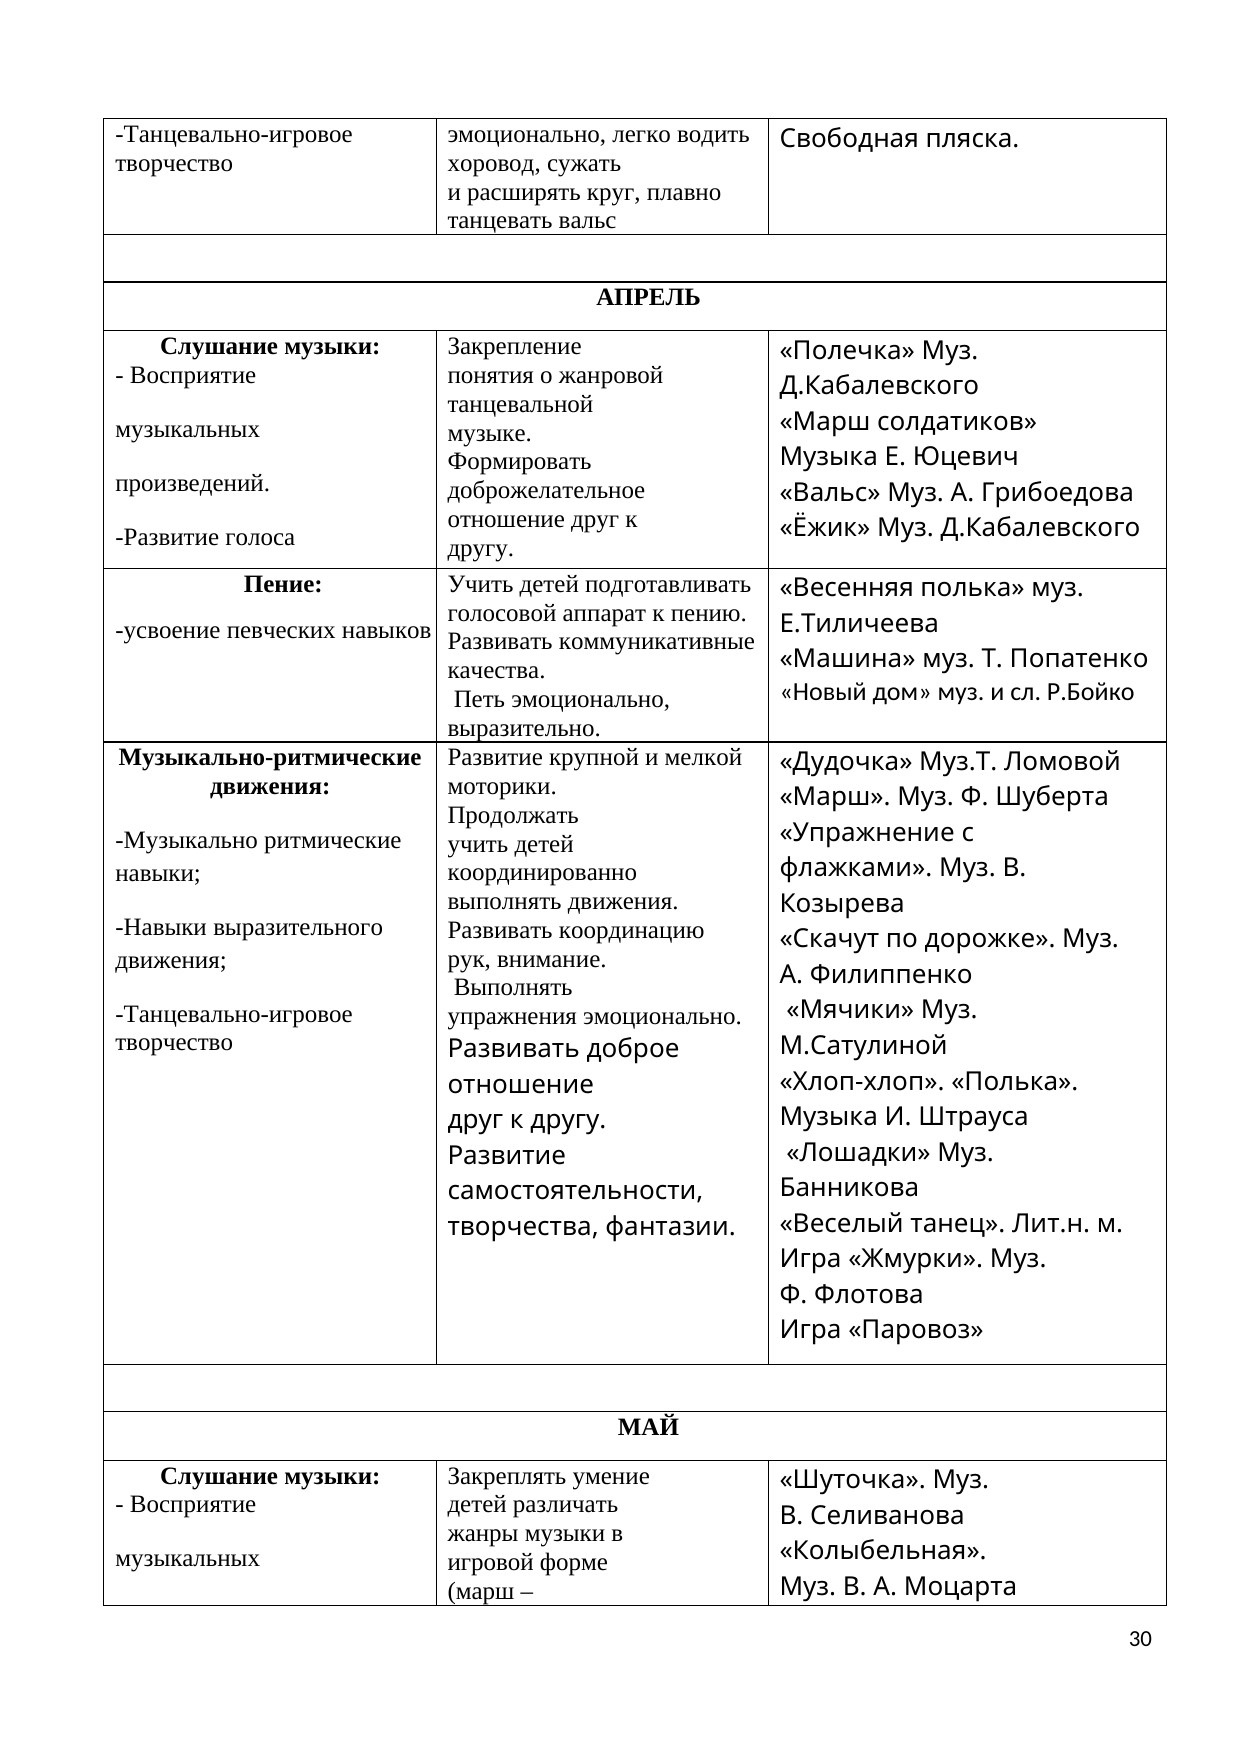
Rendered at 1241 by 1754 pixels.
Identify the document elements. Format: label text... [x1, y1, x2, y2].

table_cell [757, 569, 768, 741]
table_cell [104, 119, 436, 234]
table_cell Пение: -усвоение певческих навыков [104, 569, 436, 741]
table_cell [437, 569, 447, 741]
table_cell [104, 1461, 436, 1604]
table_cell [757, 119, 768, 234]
table_cell Слушание музыки: - Восприятие музыкальных произведений. -Развитие голоса [104, 331, 436, 568]
table_cell Закрепление понятия о жанровой танцевальной музыке. Формировать доброжелательное отношение друг к другу. [437, 331, 768, 568]
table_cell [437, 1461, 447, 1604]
table_cell [104, 1365, 1166, 1411]
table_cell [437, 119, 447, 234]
table_cell «Шуточка». Муз. В. Селиванова «Колыбельная». Муз. В. А. Моцарта «Марш солдатиков». Муз. Е. Юцкевич «Полька» Муз. И.Штрауса [769, 1461, 1166, 1604]
table_cell «Дудочка» Муз.Т. Ломовой «Марш». Муз. Ф. Шуберта «Упражнение с флажками». Муз. В. Козырева «Скачут по дорожке». Муз. А. Филиппенко «Мячики» Муз. М.Сатулиной «Хлоп-хлоп». «Полька». Музыка И. Штрауса «Лошадки» Муз. Банникова «Веселый танец». Лит.н. м. Игра «Жмурки». Муз. Ф. Флотова Игра «Паровоз» [769, 743, 1166, 1364]
table_cell АПРЕЛЬ [104, 283, 1166, 330]
table_cell [104, 235, 1166, 281]
table_cell «Весенняя полька» муз. Е.Тиличеева «Машина» муз. Т. Попатенко «Новый дом» муз. и сл. Р.Бойко [769, 569, 1166, 741]
table_cell «Полечка» Муз. Д.Кабалевского «Марш солдатиков» Музыка Е. Юцевич «Вальс» Муз. А. Грибоедова «Ёжик» Муз. Д.Кабалевского [769, 331, 1166, 568]
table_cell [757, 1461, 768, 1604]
table_cell Развитие крупной и мелкой моторики. Продолжать учить детей координированно выполнять движения. Развивать координацию рук, внимание. Выполнять упражнения эмоционально. Развивать доброе отношение друг к другу. Развитие самостоятельности, творчества, фантазии. [437, 743, 768, 1364]
table_cell МАЙ [104, 1412, 1166, 1460]
table_cell Музыкально-ритмические движения: -Музыкально ритмические навыки; -Навыки выразительного движения; -Танцевально-игровое творчество [104, 743, 436, 1364]
